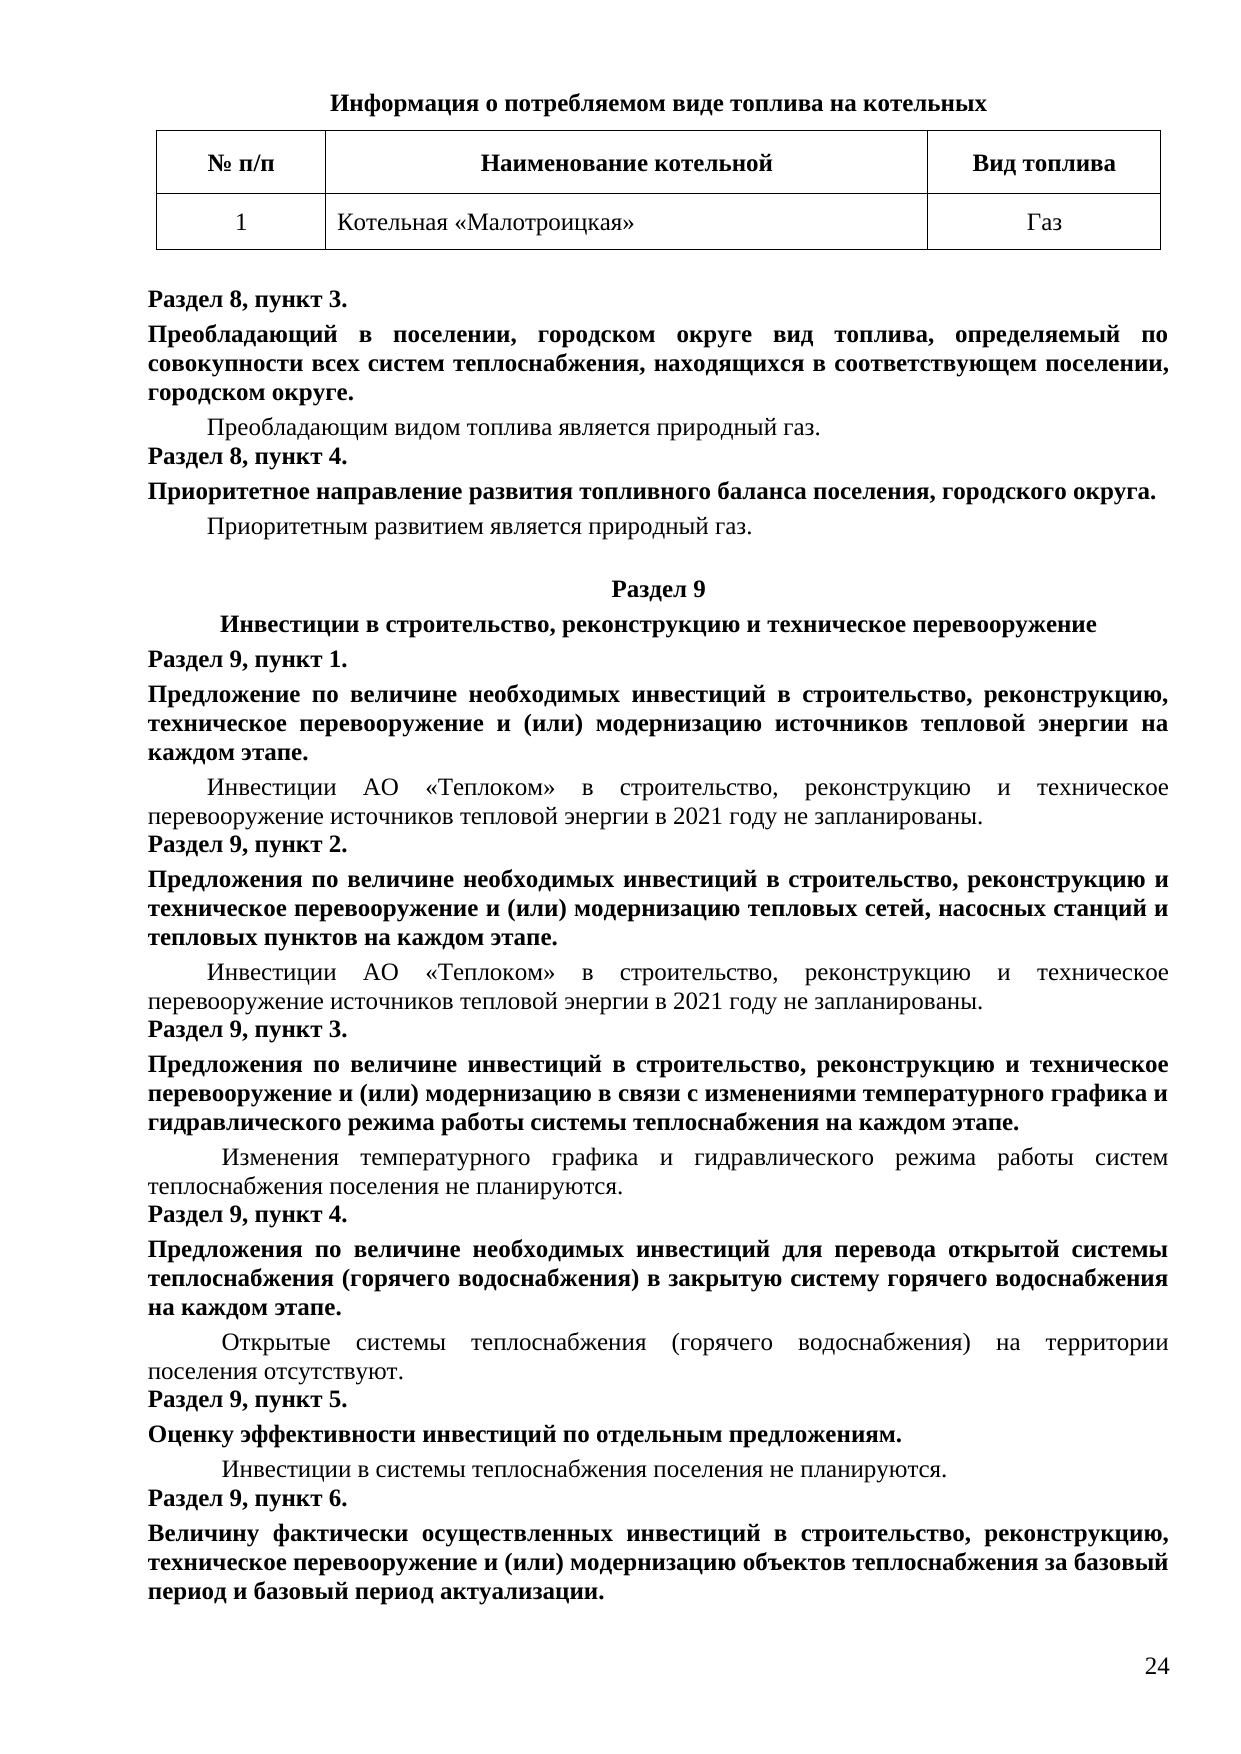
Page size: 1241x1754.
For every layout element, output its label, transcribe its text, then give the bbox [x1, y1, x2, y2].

text Приоритетным развитием является природный газ. [148, 511, 1169, 539]
table_cell Котельная «Малотроицкая» [326, 194, 927, 248]
text Предложение по величине необходимых инвестиций в строительство, реконструкцию, техническое перевооружение и (или) модернизацию источников тепловой энергии на каждом этапе. [148, 679, 1169, 766]
text Раздел 9 [148, 574, 1169, 603]
table_cell Газ [928, 194, 1160, 248]
text Открытые системы теплоснабжения (горячего водоснабжения) на территории поселения отсутствуют. [148, 1327, 1169, 1384]
text Предложения по величине необходимых инвестиций в строительство, реконструкцию и техническое перевооружение и (или) модернизацию тепловых сетей, насосных станций и тепловых пунктов на каждом этапе. [148, 864, 1169, 951]
text Оценку эффективности инвестиций по отдельным предложениям. [148, 1419, 1169, 1448]
text Информация о потребляемом виде топлива на котельных [148, 88, 1169, 117]
text Инвестиции АО «Теплоком» в строительство, реконструкцию и техническое перевооружение источников тепловой энергии в 2021 году не запланированы. [148, 772, 1169, 829]
text Раздел 8, пункт 4. [148, 441, 1169, 469]
text Раздел 9, пункт 6. [148, 1483, 1169, 1512]
text Раздел 9, пункт 4. [148, 1199, 1169, 1228]
table_cell 1 [157, 194, 325, 248]
text Инвестиции АО «Теплоком» в строительство, реконструкцию и техническое перевооружение источников тепловой энергии в 2021 году не запланированы. [148, 957, 1169, 1014]
table_header Наименование котельной [326, 131, 927, 193]
table_header Вид топлива [928, 131, 1160, 193]
text Предложения по величине необходимых инвестиций для перевода открытой системы теплоснабжения (горячего водоснабжения) в закрытую систему горячего водоснабжения на каждом этапе. [148, 1234, 1169, 1321]
text Инвестиции в строительство, реконструкцию и техническое перевооружение [148, 609, 1169, 638]
text Преобладающий в поселении, городском округе вид топлива, определяемый по совокупности всех систем теплоснабжения, находящихся в соответствующем поселении, городском округе. [148, 319, 1169, 406]
text Приоритетное направление развития топливного баланса поселения, городского округа. [148, 476, 1169, 504]
text Изменения температурного графика и гидравлического режима работы систем теплоснабжения поселения не планируются. [148, 1142, 1169, 1199]
text Преобладающим видом топлива является природный газ. [148, 412, 1169, 441]
table_header № п/п [157, 131, 325, 193]
text Величину фактически осуществленных инвестиций в строительство, реконструкцию, техническое перевооружение и (или) модернизацию объектов теплоснабжения за базовый период и базовый период актуализации. [148, 1518, 1169, 1604]
text Раздел 8, пункт 3. [148, 284, 1169, 313]
text Раздел 9, пункт 2. [148, 829, 1169, 858]
text Инвестиции в системы теплоснабжения поселения не планируются. [148, 1454, 1169, 1483]
text Раздел 9, пункт 1. [148, 644, 1169, 673]
text Раздел 9, пункт 3. [148, 1014, 1169, 1043]
text Раздел 9, пункт 5. [148, 1384, 1169, 1413]
text Предложения по величине инвестиций в строительство, реконструкцию и техническое перевооружение и (или) модернизацию в связи с изменениями температурного графика и гидравлического режима работы системы теплоснабжения на каждом этапе. [148, 1049, 1169, 1136]
